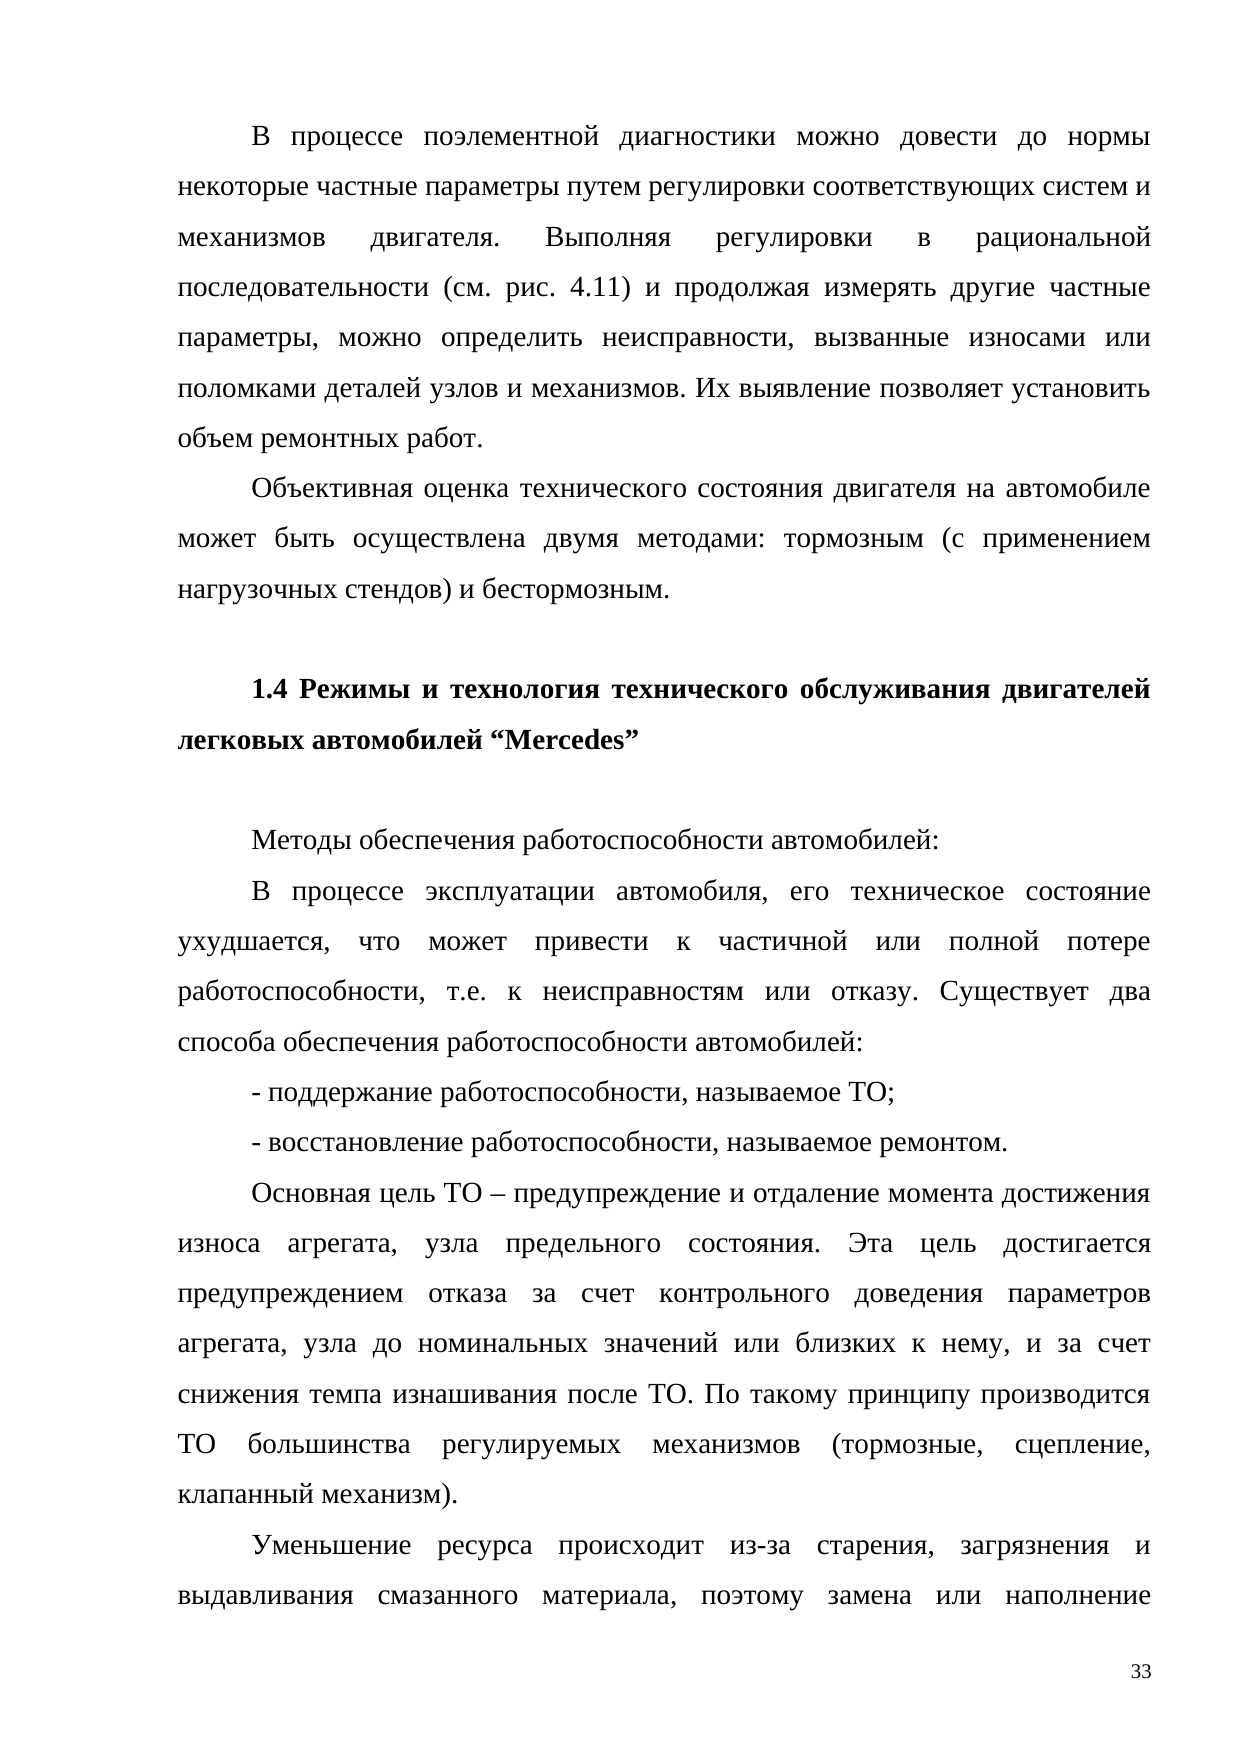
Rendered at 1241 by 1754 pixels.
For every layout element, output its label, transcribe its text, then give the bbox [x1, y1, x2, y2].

text В процессе поэлементной диагностики можно довести до нормы некоторые частные параметры путем регулировки соответствующих систем и механизмов двигателя. Выполняя регулировки в рациональной последовательности (см. рис. 4.11) и продолжая измерять другие частные параметры, можно определить неисправности, вызванные износами или поломками деталей узлов и механизмов. Их выявление позволяет установить объем ремонтных работ. [177, 118, 1152, 453]
text Объективная оценка технического состояния двигателя на автомобиле может быть осуществлена двумя методами: тормозным (с применением нагрузочных стендов) и бестормозным. [177, 470, 1152, 604]
text Основная цель ТО – предупреждение и отдаление момента достижения износа агрегата, узла предельного состояния. Эта цель достигается предупреждением отказа за счет контрольного доведения параметров агрегата, узла до номинальных значений или близких к нему, и за счет снижения темпа изнашивания после ТО. По такому принципу производится ТО большинства регулируемых механизмов (тормозные, сцепление, клапанный механизм). [177, 1175, 1152, 1510]
text Методы обеспечения работоспособности автомобилей: [177, 822, 1152, 856]
text - восстановление работоспособности, называемое ремонтом. [177, 1124, 1152, 1158]
text 1.4 Режимы и технология технического обслуживания двигателей легковых автомобилей “Merсedes” [177, 672, 1152, 755]
text В процессе эксплуатации автомобиля, его техническое состояние ухудшается, что может привести к частичной или полной потере работоспособности, т.е. к неисправностям или отказу. Существует два способа обеспечения работоспособности автомобилей: [177, 873, 1152, 1057]
text - поддержание работоспособности, называемое ТО; [177, 1074, 1152, 1108]
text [177, 1527, 1152, 1611]
